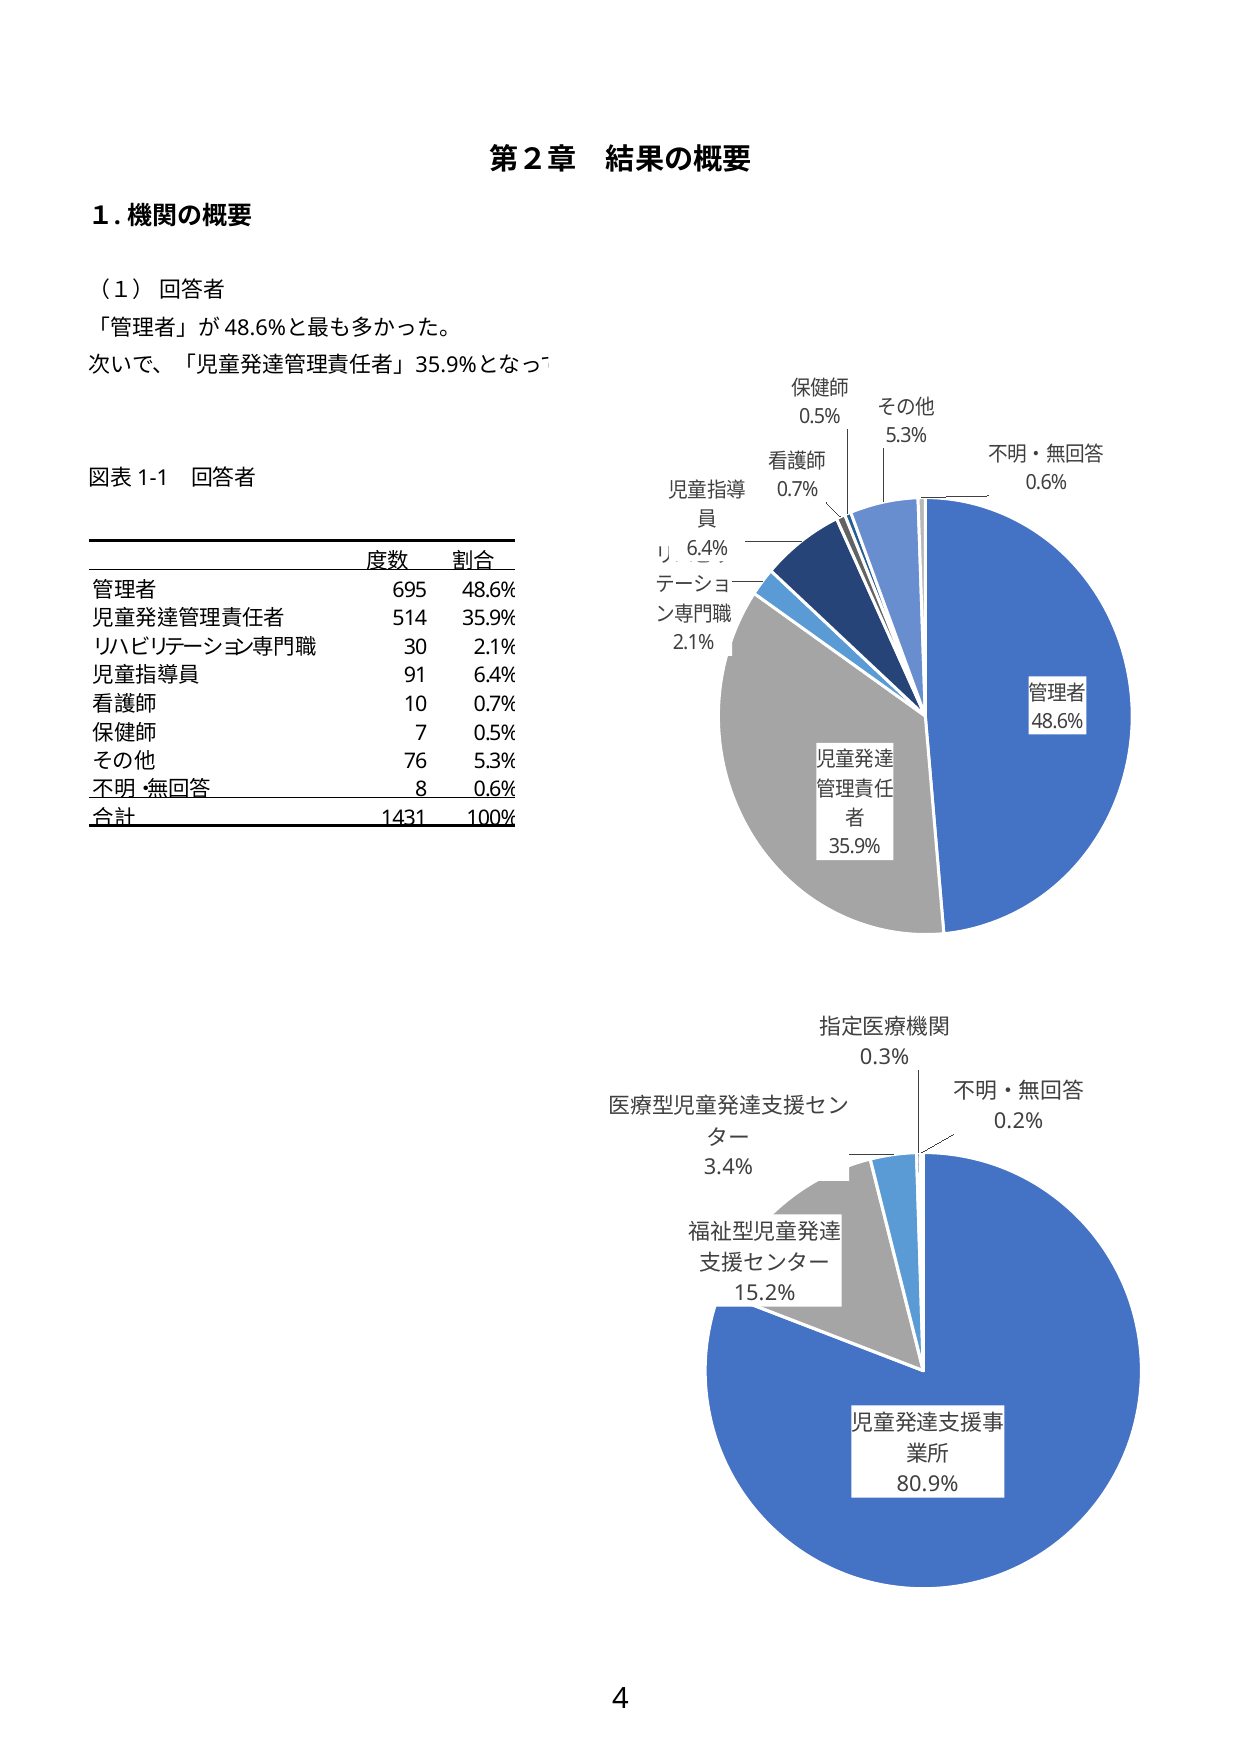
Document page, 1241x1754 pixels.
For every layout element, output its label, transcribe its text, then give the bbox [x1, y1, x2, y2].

text 図表1-1 回答者 [89, 457, 548, 494]
text 第２章 結果の概要 [89, 119, 1152, 194]
text 「管理者」が48.6%と最も多かった。 [89, 307, 1152, 344]
text 次いで、「児童発達管理責任者」35.9%となっている。 [89, 344, 1152, 382]
text １. 機関の概要 [89, 194, 1152, 232]
text （１） 回答者 [89, 269, 1152, 307]
